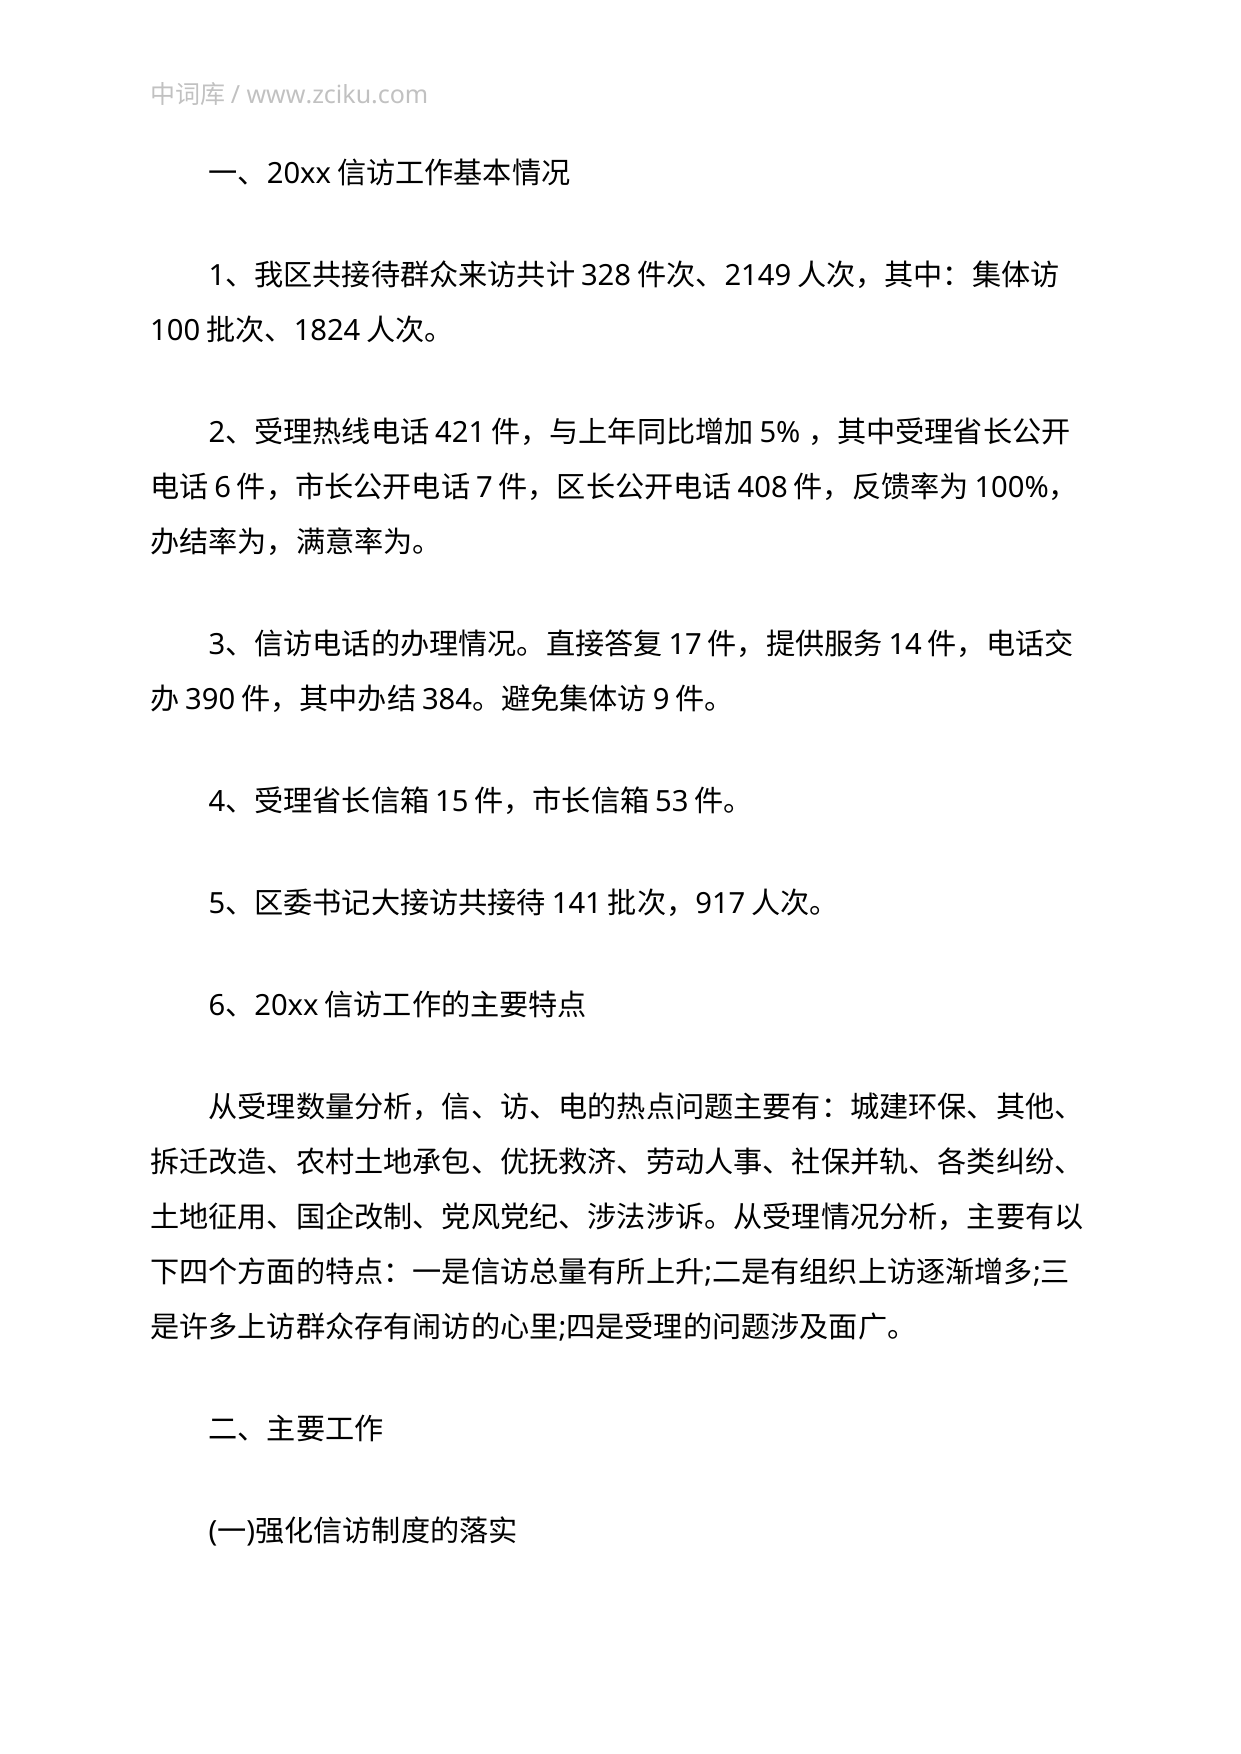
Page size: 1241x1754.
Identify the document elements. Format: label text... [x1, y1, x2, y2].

text (一)强化信访制度的落实 [150, 1507, 1090, 1549]
text 一、20xx信访工作基本情况 [150, 150, 1090, 192]
text 从受理数量分析，信、访、电的热点问题主要有：城建环保、其他、拆迁改造、农村土地承包、优抚救济、劳动人事、社保并轨、各类纠纷、土地征用、国企改制、党风党纪、涉法涉诉。从受理情况分析，主要有以下四个方面的特点：一是信访总量有所上升;二是有组织上访逐渐增多;三是许多上访群众存有闹访的心里;四是受理的问题涉及面广。 [150, 1084, 1090, 1346]
text 1、我区共接待群众来访共计328件次、2149人次，其中：集体访100批次、1824人次。 [150, 252, 1090, 349]
text 2、受理热线电话421件，与上年同比增加5% ，其中受理省长公开电话6件，市长公开电话7件，区长公开电话408件，反馈率为100%，办结率为，满意率为。 [150, 409, 1090, 561]
text 5、区委书记大接访共接待141批次，917人次。 [150, 880, 1090, 922]
text 4、受理省长信箱15件，市长信箱53件。 [150, 778, 1090, 820]
text 二、主要工作 [150, 1405, 1090, 1448]
text 3、信访电话的办理情况。直接答复17件，提供服务14件，电话交办390件，其中办结384。避免集体访9件。 [150, 621, 1090, 718]
text 6、20xx信访工作的主要特点 [150, 982, 1090, 1024]
